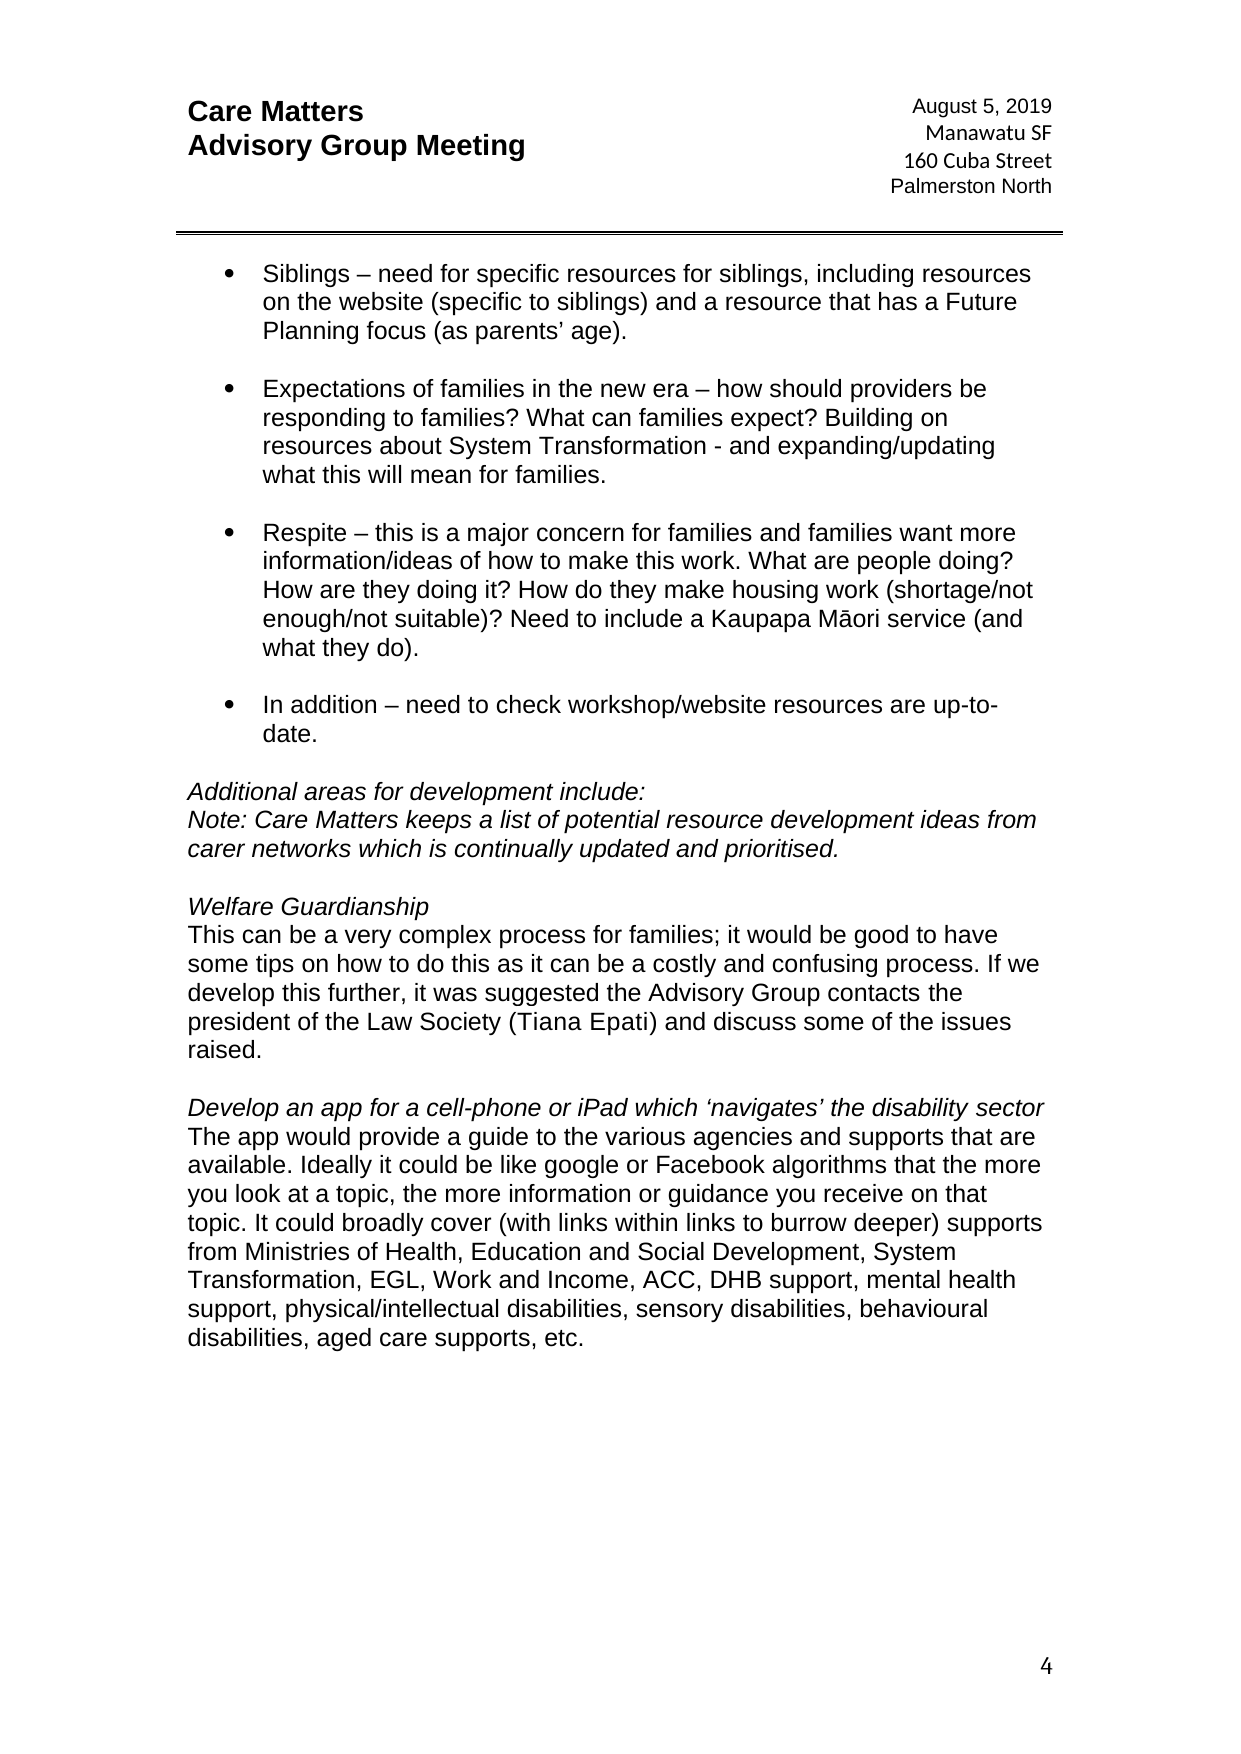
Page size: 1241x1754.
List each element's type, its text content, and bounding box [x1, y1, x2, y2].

text The app would provide a guide to the various agencies and supports that are available. Ideally it could be like google or Facebook algorithms that the more you look at a topic, the more information or guidance you receive on that topic. It could broadly cover (with links within links to burrow deeper) supports from Ministries of Health, Education and Social Development, System Transformation, EGL, Work and Income, ACC, DHB support, mental health support, physical/intellectual disabilities, sensory disabilities, behavioural disabilities, aged care supports, etc. [187, 1121, 1053, 1351]
text Additional areas for development include: [187, 776, 1053, 805]
text Develop an app for a cell-phone or iPad which ‘navigates’ the disability sector [187, 1093, 1053, 1121]
text Welfare Guardianship [187, 891, 1053, 920]
list In addition – need to check workshop/website resources are up-to-date. [225, 690, 1053, 748]
text Note: Care Matters keeps a list of potential resource development ideas from carer networks which is continually updated and prioritised. [187, 805, 1053, 863]
list Siblings – need for specific resources for siblings, including resources on the website (specific to siblings) and a resource that has a Future Planning focus (as parents’ age). [225, 258, 1053, 345]
list Expectations of families in the new era – how should providers be responding to families? What can families expect? Building on resources about System Transformation - and expanding/updating what this will mean for families. [225, 374, 1053, 489]
list Respite – this is a major concern for families and families want more information/ideas of how to make this work. What are people doing? How are they doing it? How do they make housing work (shortage/not enough/not suitable)? Need to include a Kaupapa Māori service (and what they do). [225, 517, 1053, 661]
text This can be a very complex process for families; it would be good to have some tips on how to do this as it can be a costly and confusing process. If we develop this further, it was suggested the Advisory Group contacts the president of the Law Society (Tiana Epati) and discuss some of the issues raised. [187, 920, 1053, 1064]
